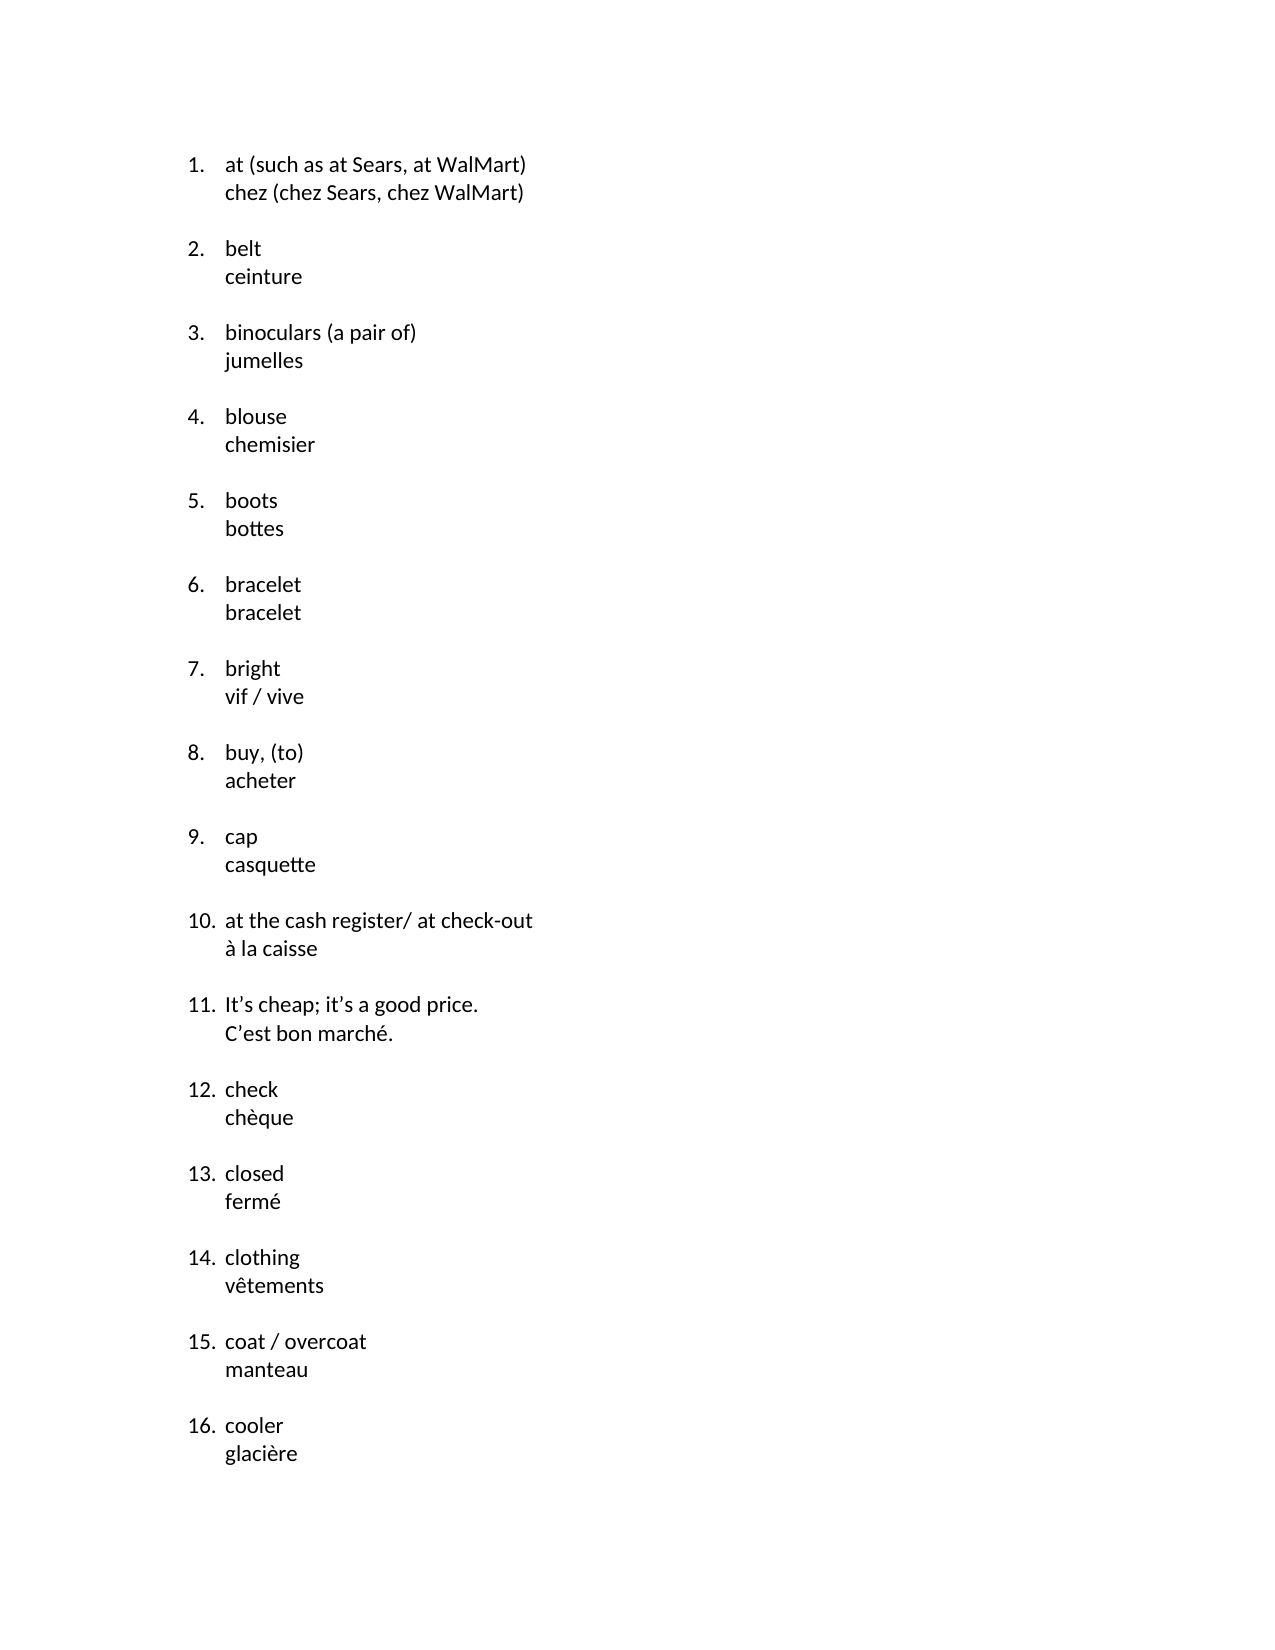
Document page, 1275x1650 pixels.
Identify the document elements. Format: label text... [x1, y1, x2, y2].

list casquette [225, 851, 1125, 878]
list cap [187, 822, 1125, 851]
list coat / overcoat [187, 1327, 1125, 1355]
list à la caisse [225, 934, 1125, 963]
list at the cash register/ at check-out [187, 907, 1125, 934]
list buy, (to) [187, 738, 1125, 766]
list bright [187, 654, 1125, 682]
list chèque [225, 1103, 1125, 1131]
list vif / vive [225, 682, 1125, 710]
list at (such as at Sears, at WalMart) chez (chez Sears, chez WalMart) [187, 150, 1125, 206]
list belt ceinture [187, 234, 1125, 290]
list closed [187, 1159, 1125, 1187]
list glacière [225, 1439, 1125, 1467]
list clothing [187, 1243, 1125, 1271]
list C’est bon marché. [225, 1019, 1125, 1047]
list manteau [225, 1355, 1125, 1383]
list bracelet [187, 570, 1125, 598]
list vêtements [225, 1271, 1125, 1299]
list check [187, 1075, 1125, 1103]
list boots [187, 486, 1125, 514]
list bracelet [225, 598, 1125, 626]
list chemisier [225, 430, 1125, 458]
list It’s cheap; it’s a good price. [187, 991, 1125, 1019]
list bottes [225, 514, 1125, 542]
list cooler [187, 1411, 1125, 1439]
list binoculars (a pair of) [187, 318, 1125, 346]
list jumelles [225, 346, 1125, 374]
list blouse [187, 402, 1125, 430]
list acheter [225, 766, 1125, 794]
list fermé [225, 1187, 1125, 1215]
